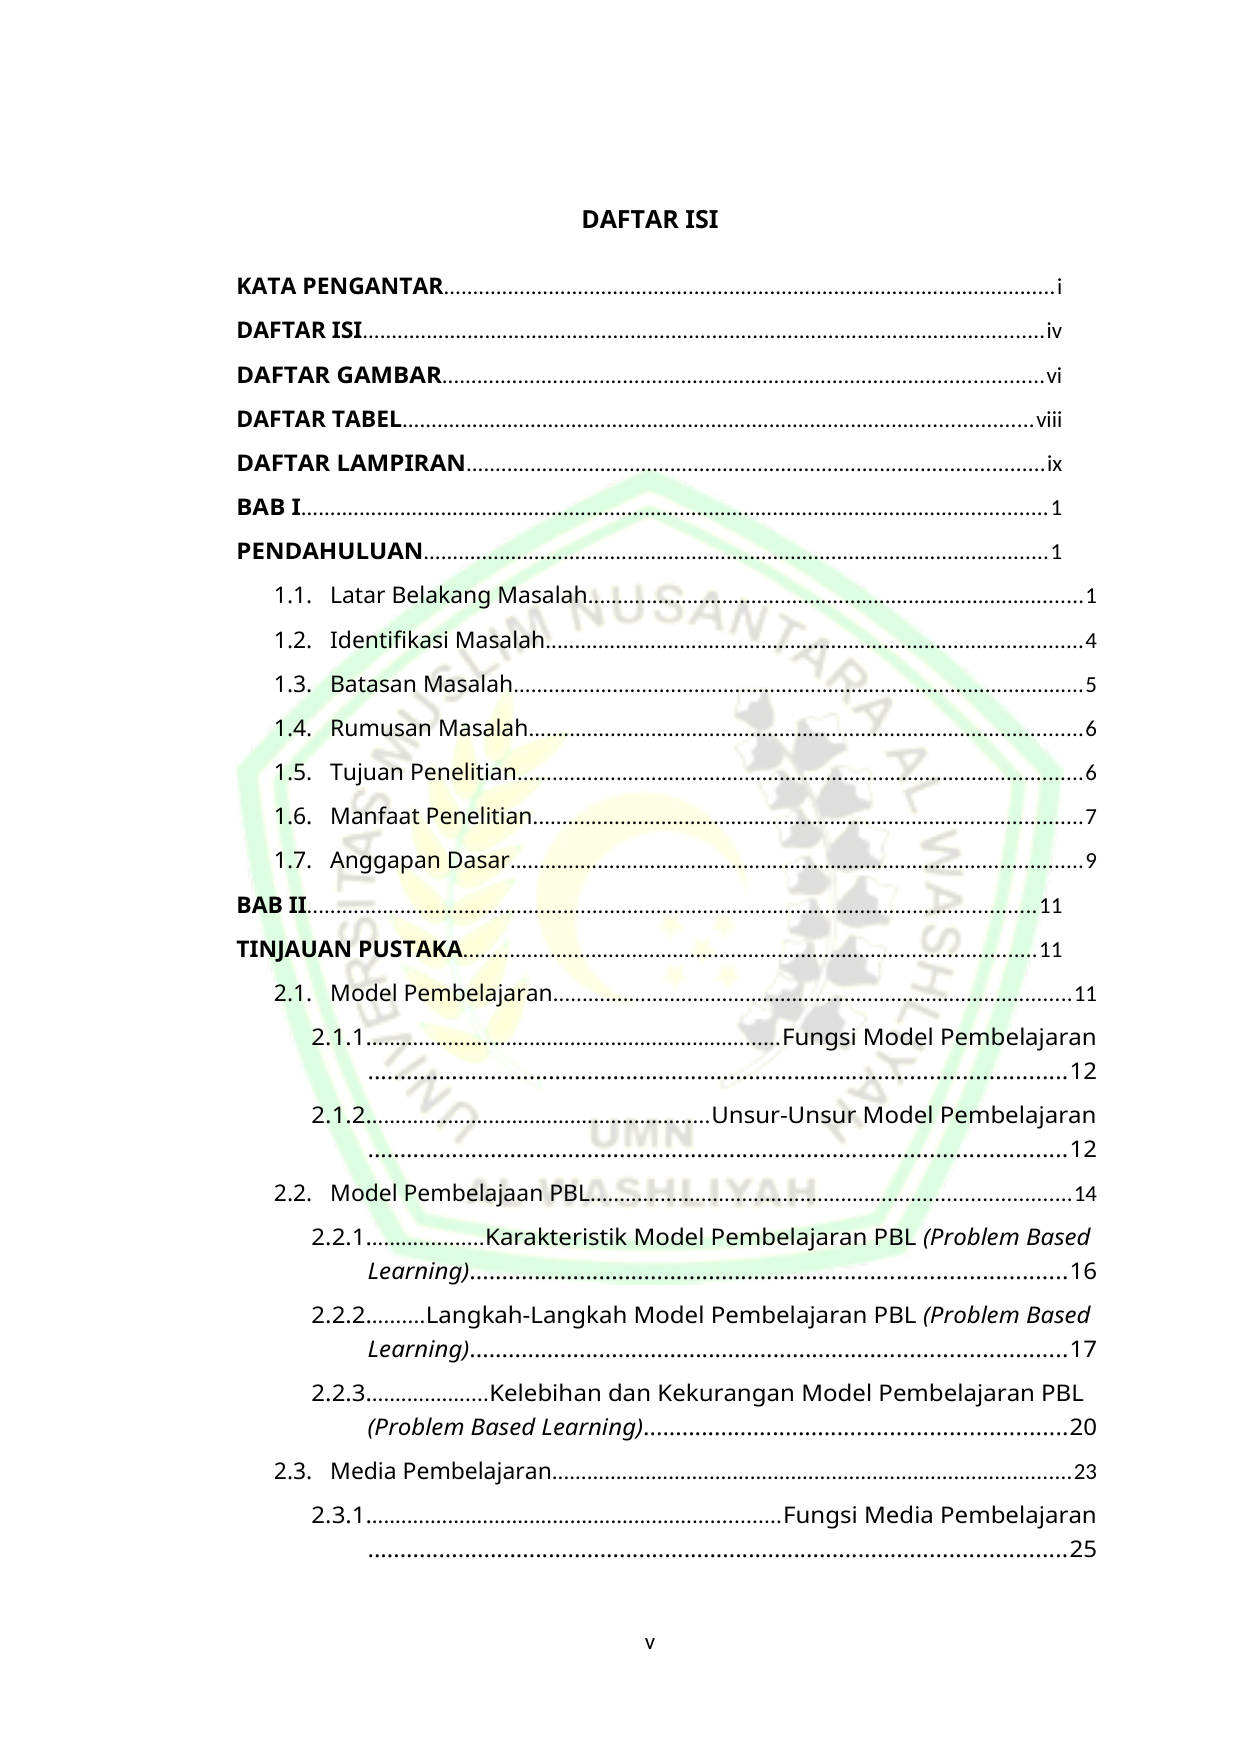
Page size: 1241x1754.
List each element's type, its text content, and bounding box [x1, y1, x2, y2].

subtitle DAFTAR ISI [236, 202, 1063, 236]
